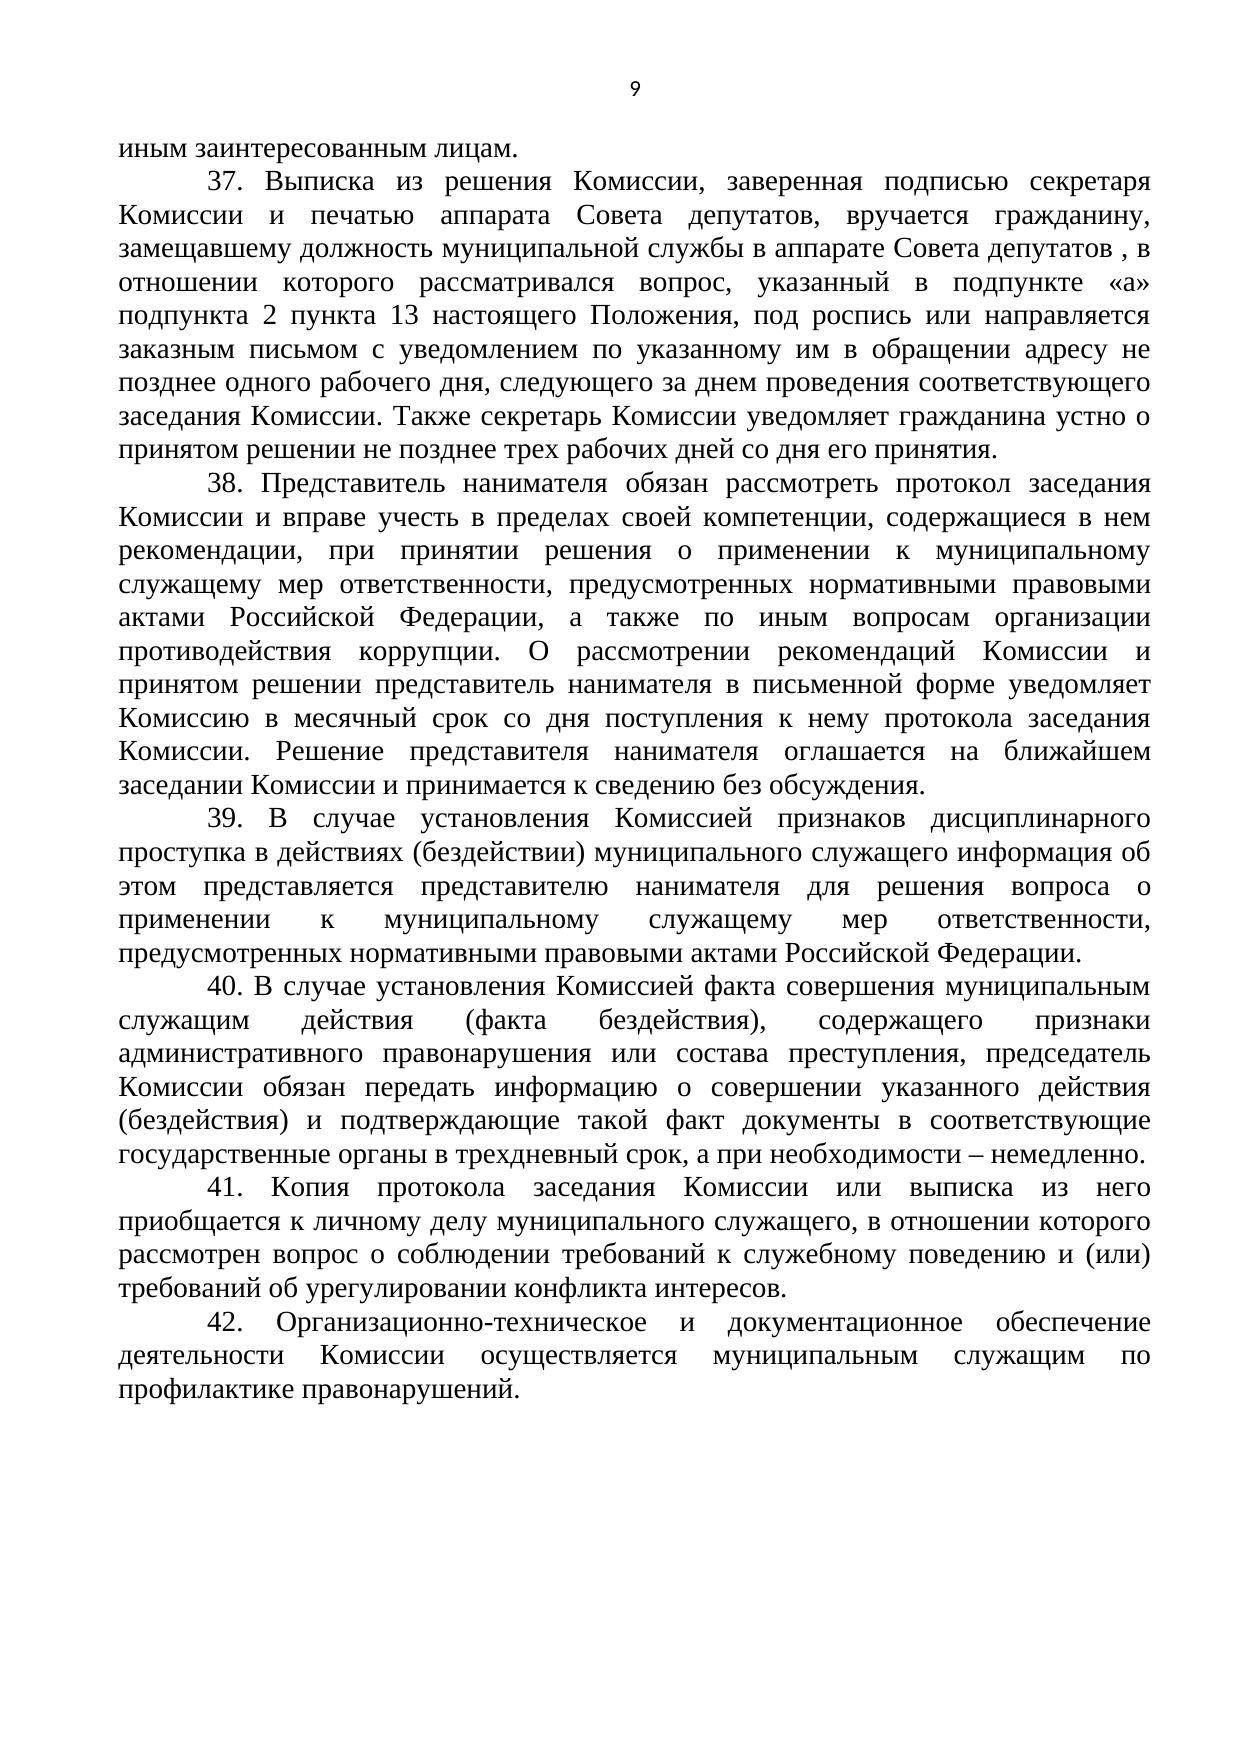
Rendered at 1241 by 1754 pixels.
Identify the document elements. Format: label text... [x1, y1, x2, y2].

text 39. В случае установления Комиссией признаков дисциплинарного проступка в действиях (бездействии) муниципального служащего информация об этом представляется представителю нанимателя для решения вопроса о применении к муниципальному служащему мер ответственности, предусмотренных нормативными правовыми актами Российской Федерации. [118, 801, 1152, 968]
text 41. Копия протокола заседания Комиссии или выписка из него приобщается к личному делу муниципального служащего, в отношении которого рассмотрен вопрос о соблюдении требований к служебному поведению и (или) требований об урегулировании конфликта интересов. [118, 1169, 1152, 1304]
text 37. Выписка из решения Комиссии, заверенная подписью секретаря Комиссии и печатью аппарата Совета депутатов, вручается гражданину, замещавшему должность муниципальной службы в аппарате Совета депутатов , в отношении которого рассматривался вопрос, указанный в подпункте «а» подпункта 2 пункта 13 настоящего Положения, под роспись или направляется заказным письмом с уведомлением по указанному им в обращении адресу не позднее одного рабочего дня, следующего за днем проведения соответствующего заседания Комиссии. Также секретарь Комиссии уведомляет гражданина устно о принятом решении не позднее трех рабочих дней со дня его принятия. [118, 163, 1152, 465]
text 38. Представитель нанимателя обязан рассмотреть протокол заседания Комиссии и вправе учесть в пределах своей компетенции, содержащиеся в нем рекомендации, при принятии решения о применении к муниципальному служащему мер ответственности, предусмотренных нормативными правовыми актами Российской Федерации, а также по иным вопросам организации противодействия коррупции. О рассмотрении рекомендаций Комиссии и принятом решении представитель нанимателя в письменной форме уведомляет Комиссию в месячный срок со дня поступления к нему протокола заседания Комиссии. Решение представителя нанимателя оглашается на ближайшем заседании Комиссии и принимается к сведению без обсуждения. [118, 465, 1152, 801]
text 40. В случае установления Комиссией факта совершения муниципальным служащим действия (факта бездействия), содержащего признаки административного правонарушения или состава преступления, председатель Комиссии обязан передать информацию о совершении указанного действия (бездействия) и подтверждающие такой факт документы в соответствующие государственные органы в трехдневный срок, а при необходимости – немедленно. [118, 968, 1152, 1169]
text 42. Организационно-техническое и документационное обеспечение деятельности Комиссии осуществляется муниципальным служащим по профилактике правонарушений. [118, 1304, 1152, 1404]
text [118, 130, 1152, 163]
